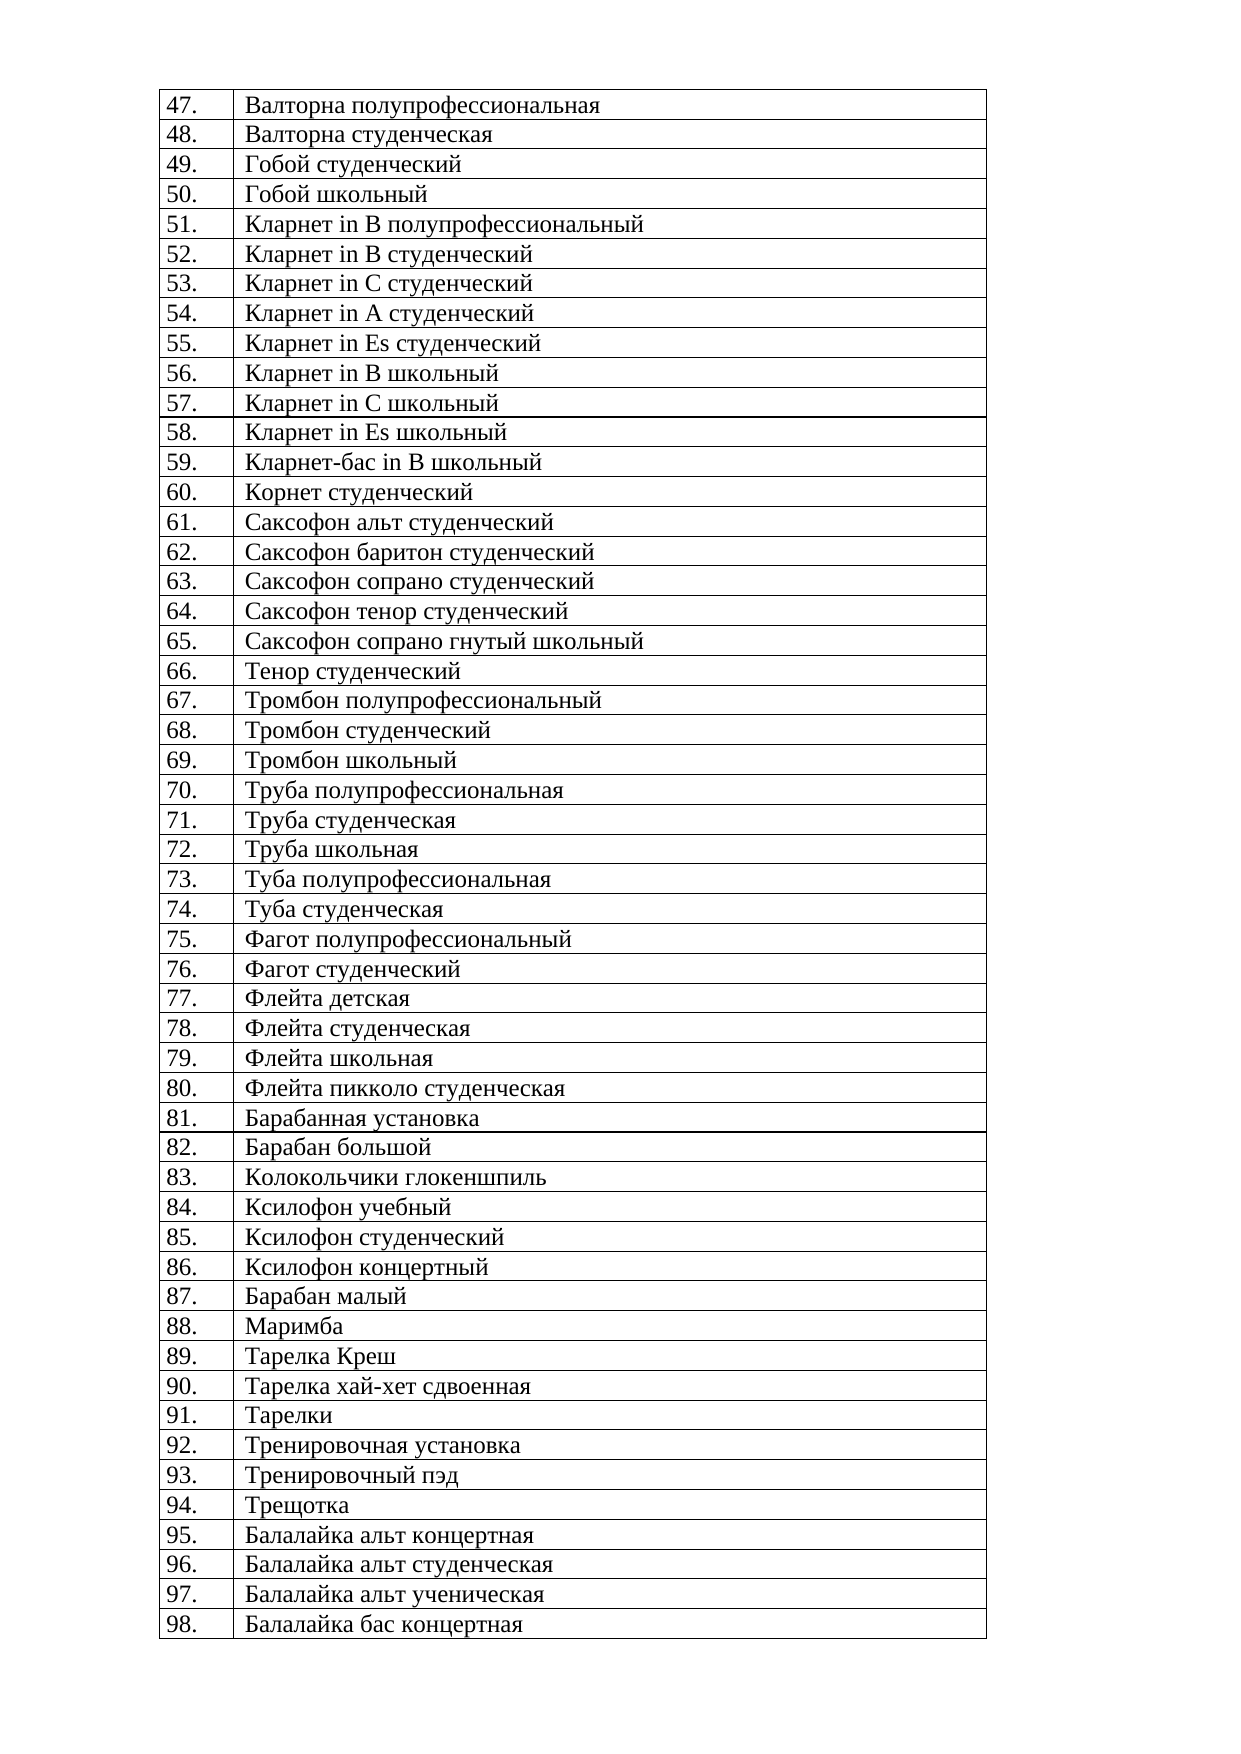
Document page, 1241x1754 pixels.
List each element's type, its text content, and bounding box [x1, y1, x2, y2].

table_cell Тарелки [234, 1401, 986, 1429]
table_cell [160, 1579, 233, 1608]
table_cell [160, 864, 233, 893]
table_cell Труба полупрофессиональная [234, 775, 986, 804]
table_cell Флейта пикколо студенческая [234, 1073, 986, 1102]
table_cell [160, 954, 233, 982]
table_cell [160, 447, 233, 476]
table_cell Кларнет-бас in B школьный [234, 447, 986, 476]
table_cell [160, 388, 233, 416]
table_cell Саксофон альт студенческий [234, 507, 986, 536]
table_cell [160, 269, 233, 297]
table_cell [160, 1401, 233, 1429]
table_cell Тромбон школьный [234, 745, 986, 774]
table_cell [160, 686, 233, 714]
table_cell Флейта школьная [234, 1043, 986, 1072]
table_cell [160, 418, 233, 446]
table_cell Саксофон тенор студенческий [234, 596, 986, 625]
table_cell [160, 1609, 233, 1638]
table_cell Кларнет in Es школьный [234, 418, 986, 446]
table_cell [160, 805, 233, 833]
table_cell [160, 1341, 233, 1370]
table_cell Тромбон полупрофессиональный [234, 686, 986, 714]
table_cell [160, 507, 233, 536]
table_cell Тарелка хай-хет сдвоенная [234, 1371, 986, 1399]
table_cell Саксофон баритон студенческий [234, 537, 986, 565]
table_cell Ксилофон студенческий [234, 1222, 986, 1251]
table_cell Кларнет in B полупрофессиональный [234, 209, 986, 238]
table_cell [160, 90, 233, 118]
table_cell Колокольчики глокеншпиль [234, 1162, 986, 1191]
table_cell [160, 1281, 233, 1310]
table_cell [160, 984, 233, 1012]
table_cell [160, 596, 233, 625]
table_cell Саксофон сопрано студенческий [234, 566, 986, 595]
table_cell [160, 656, 233, 684]
table_cell [160, 1162, 233, 1191]
table_cell Труба школьная [234, 835, 986, 863]
table_cell Фагот полупрофессиональный [234, 924, 986, 953]
table_cell [160, 1550, 233, 1578]
table_cell Балалайка альт студенческая [234, 1550, 986, 1578]
table_cell Ксилофон учебный [234, 1192, 986, 1221]
table_cell [160, 477, 233, 506]
table_cell Флейта студенческая [234, 1013, 986, 1042]
table_cell [160, 179, 233, 208]
table_cell [160, 328, 233, 357]
table_cell Балалайка бас концертная [234, 1609, 986, 1638]
table_cell [160, 1252, 233, 1280]
table_cell [160, 775, 233, 804]
table_cell [160, 1430, 233, 1459]
table_cell Балалайка альт ученическая [234, 1579, 986, 1608]
table_cell [160, 209, 233, 238]
table_cell Кларнет in Es студенческий [234, 328, 986, 357]
table_cell Тренировочный пэд [234, 1460, 986, 1489]
table_cell Балалайка альт концертная [234, 1520, 986, 1548]
table_cell Кларнет in B студенческий [234, 239, 986, 267]
table_cell Барабан малый [234, 1281, 986, 1310]
table_cell Валторна полупрофессиональная [234, 90, 986, 118]
table_cell [160, 1520, 233, 1548]
table_cell Тарелка Креш [234, 1341, 986, 1370]
table_cell Гобой школьный [234, 179, 986, 208]
table_cell [160, 149, 233, 178]
table_cell Флейта детская [234, 984, 986, 1012]
table_cell [160, 745, 233, 774]
table_cell [160, 1311, 233, 1340]
table_cell Труба студенческая [234, 805, 986, 833]
table_cell [160, 537, 233, 565]
table_cell Валторна студенческая [234, 120, 986, 148]
table_cell Туба полупрофессиональная [234, 864, 986, 893]
table_cell [160, 715, 233, 744]
table_cell [160, 626, 233, 655]
table_cell [160, 239, 233, 267]
table_cell Барабанная установка [234, 1103, 986, 1131]
table_cell Ксилофон концертный [234, 1252, 986, 1280]
table_cell Кларнет in А студенческий [234, 298, 986, 327]
table_cell Барабан большой [234, 1133, 986, 1161]
table_cell Тромбон студенческий [234, 715, 986, 744]
table_cell [160, 1490, 233, 1519]
table_cell [160, 1192, 233, 1221]
table_cell [160, 894, 233, 923]
table_cell [160, 924, 233, 953]
table_cell Тенор студенческий [234, 656, 986, 684]
table_cell Кларнет in B школьный [234, 358, 986, 387]
table_cell Кларнет in C студенческий [234, 269, 986, 297]
table_cell Трещотка [234, 1490, 986, 1519]
table_cell [160, 1043, 233, 1072]
table_cell [160, 1460, 233, 1489]
table_cell [160, 1073, 233, 1102]
table_cell [160, 1013, 233, 1042]
table_cell Саксофон сопрано гнутый школьный [234, 626, 986, 655]
table_cell [160, 566, 233, 595]
table_cell Тренировочная установка [234, 1430, 986, 1459]
table_cell Фагот студенческий [234, 954, 986, 982]
table_cell [160, 1133, 233, 1161]
table_cell [160, 1222, 233, 1251]
table_cell [160, 358, 233, 387]
table_cell [160, 298, 233, 327]
table_cell [160, 120, 233, 148]
table_cell Туба студенческая [234, 894, 986, 923]
table_cell [160, 1371, 233, 1399]
table_cell Корнет студенческий [234, 477, 986, 506]
table_cell [160, 835, 233, 863]
table_cell Кларнет in C школьный [234, 388, 986, 416]
table_cell [160, 1103, 233, 1131]
table_cell Маримба [234, 1311, 986, 1340]
table_cell Гобой студенческий [234, 149, 986, 178]
